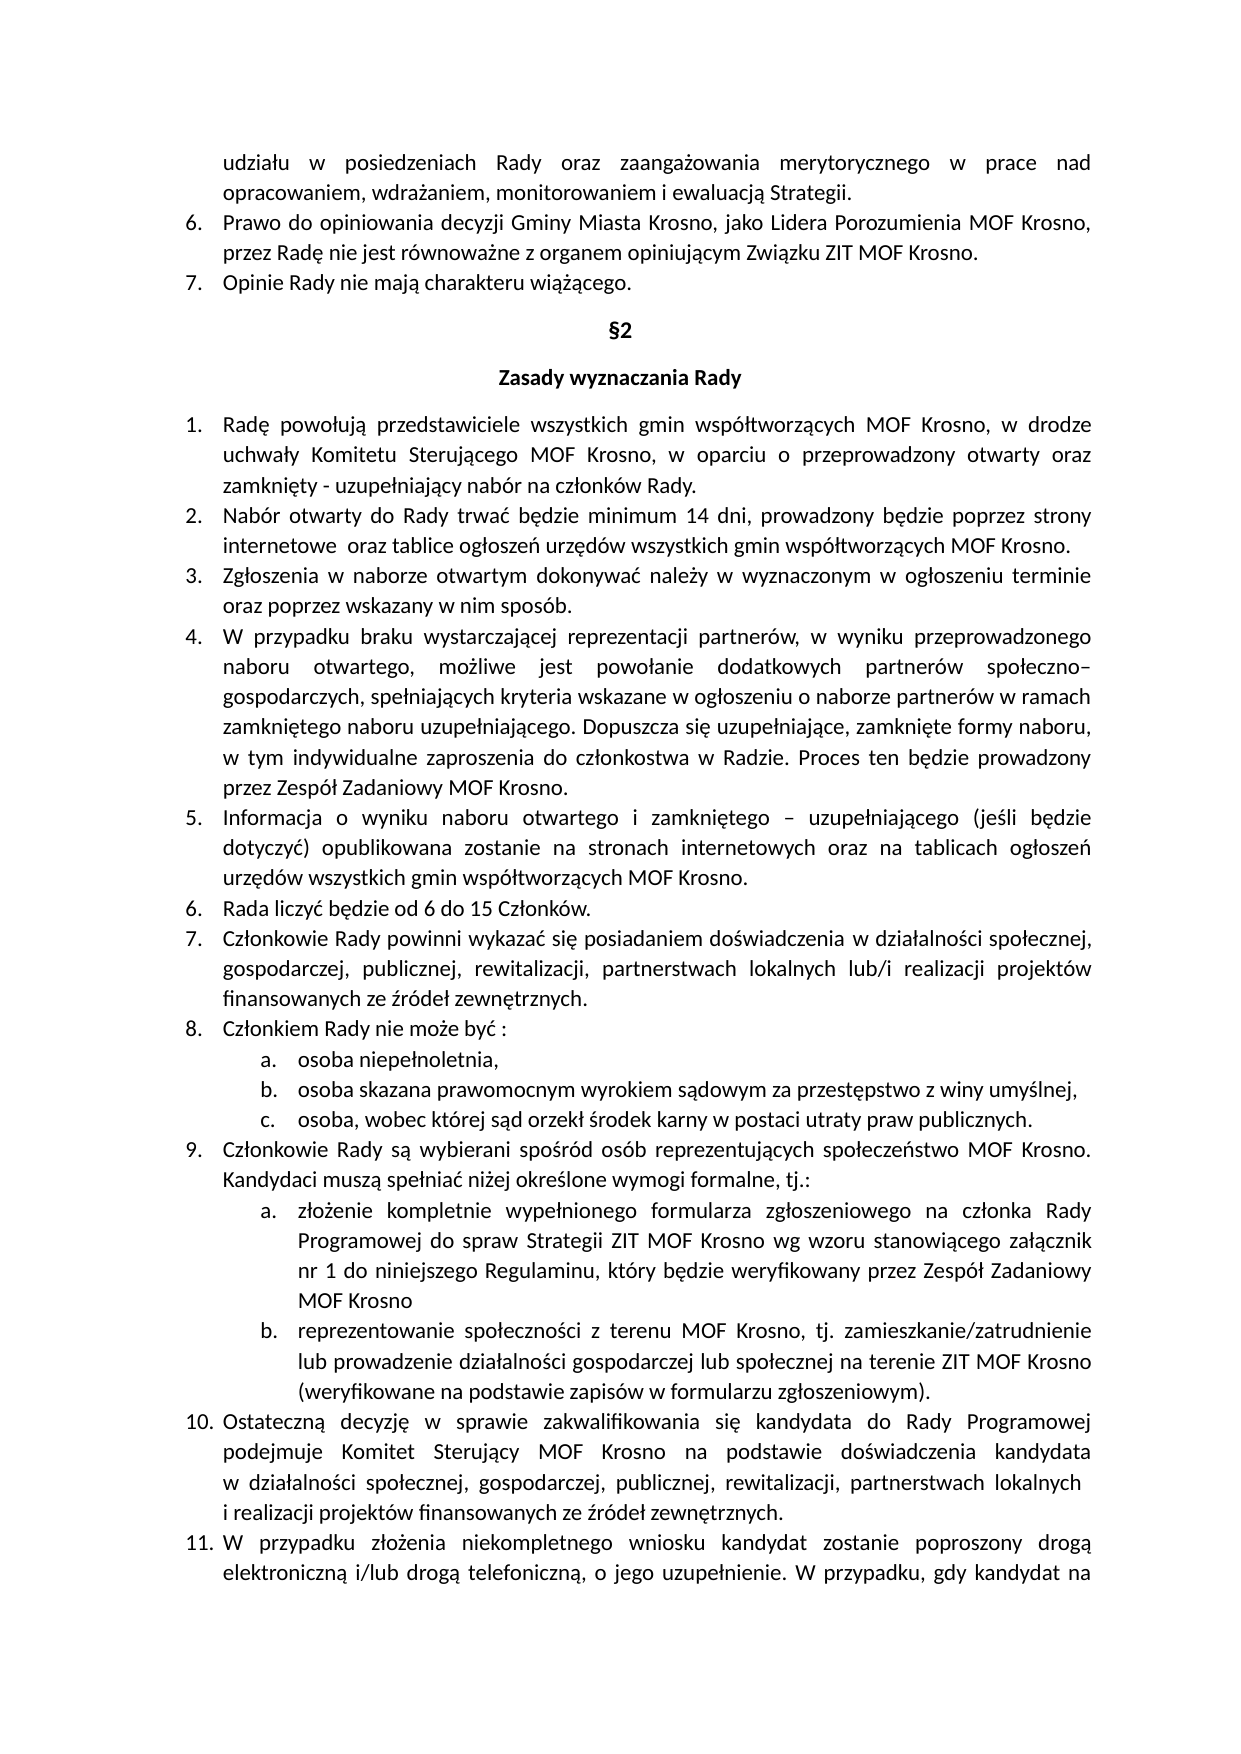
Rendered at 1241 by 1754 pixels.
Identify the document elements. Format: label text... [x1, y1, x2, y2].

list Ostateczną decyzję w sprawie zakwalifikowania się kandydata do Rady Programowej podejmuje Komitet Sterujący MOF Krosno na podstawie doświadczenia kandydata w działalności społecznej, gospodarczej, publicznej, rewitalizacji, partnerstwach lokalnych i realizacji projektów finansowanych ze źródeł zewnętrznych. [185, 1407, 1093, 1526]
list złożenie kompletnie wypełnionego formularza zgłoszeniowego na członka Rady Programowej do spraw Strategii ZIT MOF Krosno wg wzoru stanowiącego załącznik nr 1 do niniejszego Regulaminu, który będzie weryfikowany przez Zespół Zadaniowy MOF Krosno [260, 1196, 1093, 1314]
list Rada liczyć będzie od 6 do 15 Członków. [185, 894, 1093, 922]
list Prawo do opiniowania decyzji Gminy Miasta Krosno, jako Lidera Porozumienia MOF Krosno, przez Radę nie jest równoważne z organem opiniującym Związku ZIT MOF Krosno. [185, 208, 1093, 266]
list osoba, wobec której sąd orzekł środek karny w postaci utraty praw publicznych. [260, 1105, 1093, 1133]
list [185, 148, 1093, 206]
list Radę powołują przedstawiciele wszystkich gmin współtworzących MOF Krosno, w drodze uchwały Komitetu Sterującego MOF Krosno, w oparciu o przeprowadzony otwarty oraz zamknięty - uzupełniający nabór na członków Rady. [185, 410, 1093, 499]
list W przypadku braku wystarczającej reprezentacji partnerów, w wyniku przeprowadzonego naboru otwartego, możliwe jest powołanie dodatkowych partnerów społeczno–gospodarczych, spełniających kryteria wskazane w ogłoszeniu o naborze partnerów w ramach zamkniętego naboru uzupełniającego. Dopuszcza się uzupełniające, zamknięte formy naboru, w tym indywidualne zaproszenia do członkostwa w Radzie. Proces ten będzie prowadzony przez Zespół Zadaniowy MOF Krosno. [185, 622, 1093, 801]
list Członkiem Rady nie może być : [185, 1014, 1093, 1043]
text Zasady wyznaczania Rady [148, 363, 1093, 392]
list osoba niepełnoletnia, [260, 1045, 1093, 1073]
list Informacja o wyniku naboru otwartego i zamkniętego – uzupełniającego (jeśli będzie dotyczyć) opublikowana zostanie na stronach internetowych oraz na tablicach ogłoszeń urzędów wszystkich gmin współtworzących MOF Krosno. [185, 803, 1093, 892]
list Członkowie Rady powinni wykazać się posiadaniem doświadczenia w działalności społecznej, gospodarczej, publicznej, rewitalizacji, partnerstwach lokalnych lub/i realizacji projektów finansowanych ze źródeł zewnętrznych. [185, 924, 1093, 1012]
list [185, 1528, 1093, 1586]
text §2 [148, 315, 1093, 344]
list reprezentowanie społeczności z terenu MOF Krosno, tj. zamieszkanie/zatrudnienie lub prowadzenie działalności gospodarczej lub społecznej na terenie ZIT MOF Krosno (weryfikowane na podstawie zapisów w formularzu zgłoszeniowym). [260, 1317, 1093, 1405]
list Nabór otwarty do Rady trwać będzie minimum 14 dni, prowadzony będzie poprzez strony internetowe oraz tablice ogłoszeń urzędów wszystkich gmin współtworzących MOF Krosno. [185, 501, 1093, 559]
list Zgłoszenia w naborze otwartym dokonywać należy w wyznaczonym w ogłoszeniu terminie oraz poprzez wskazany w nim sposób. [185, 561, 1093, 620]
list Członkowie Rady są wybierani spośród osób reprezentujących społeczeństwo MOF Krosno. Kandydaci muszą spełniać niżej określone wymogi formalne, tj.: [185, 1135, 1093, 1194]
list Opinie Rady nie mają charakteru wiążącego. [185, 268, 1093, 296]
list osoba skazana prawomocnym wyrokiem sądowym za przestępstwo z winy umyślnej, [260, 1075, 1093, 1103]
